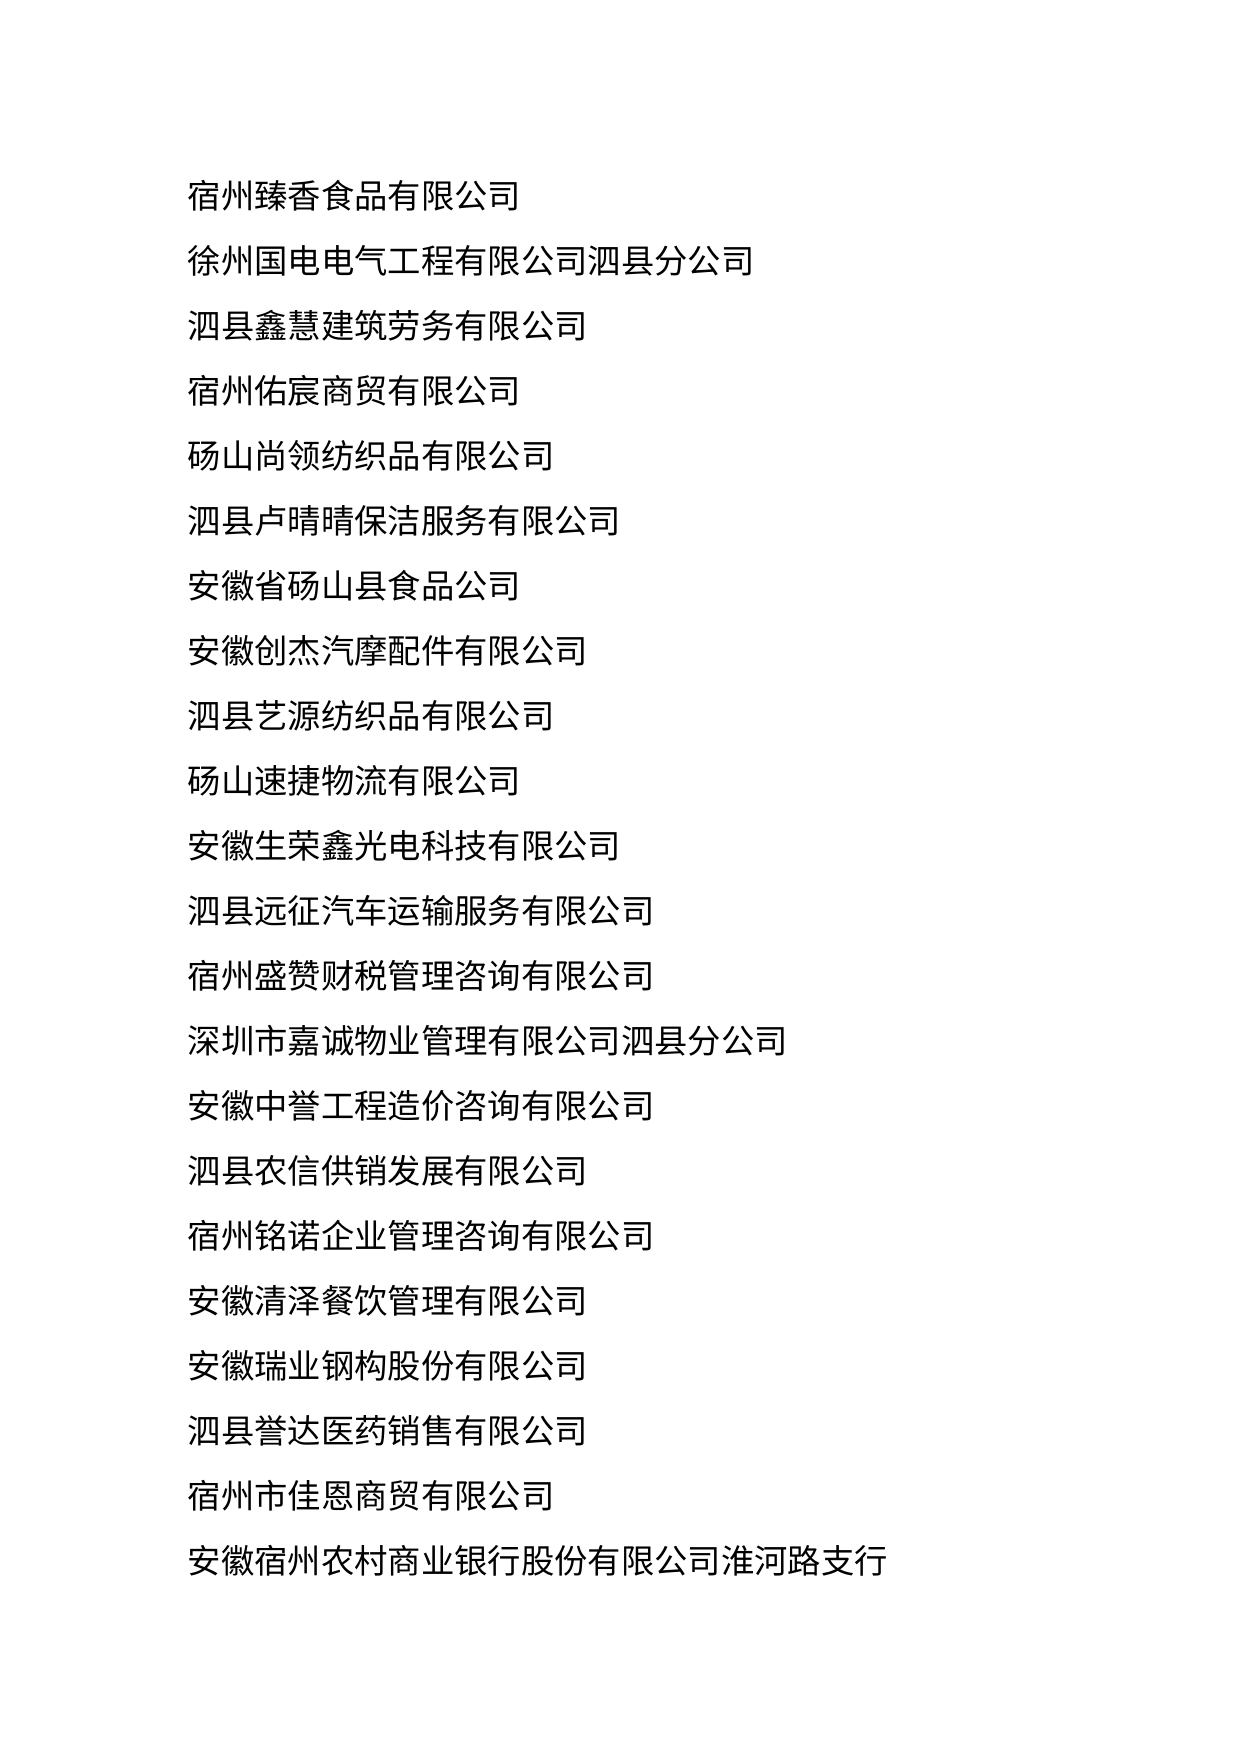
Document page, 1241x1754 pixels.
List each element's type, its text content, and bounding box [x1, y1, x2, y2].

text 宿州臻香食品有限公司 [187, 162, 1053, 227]
text 安徽宿州农村商业银行股份有限公司淮河路支行 [187, 1527, 1053, 1592]
text 安徽创杰汽摩配件有限公司 [187, 617, 1053, 682]
text 宿州盛赞财税管理咨询有限公司 [187, 942, 1053, 1007]
text 砀山尚领纺织品有限公司 [187, 422, 1053, 487]
text 安徽生荣鑫光电科技有限公司 [187, 812, 1053, 877]
text 泗县农信供销发展有限公司 [187, 1137, 1053, 1202]
text 宿州铭诺企业管理咨询有限公司 [187, 1202, 1053, 1267]
text 宿州市佳恩商贸有限公司 [187, 1462, 1053, 1527]
text 泗县誉达医药销售有限公司 [187, 1397, 1053, 1462]
text 泗县艺源纺织品有限公司 [187, 682, 1053, 747]
text 安徽中誉工程造价咨询有限公司 [187, 1072, 1053, 1137]
text 泗县远征汽车运输服务有限公司 [187, 877, 1053, 942]
text 安徽清泽餐饮管理有限公司 [187, 1267, 1053, 1332]
text 徐州国电电气工程有限公司泗县分公司 [187, 227, 1053, 292]
text 安徽瑞业钢构股份有限公司 [187, 1332, 1053, 1397]
text 泗县卢晴晴保洁服务有限公司 [187, 487, 1053, 552]
text 泗县鑫慧建筑劳务有限公司 [187, 292, 1053, 357]
text 深圳市嘉诚物业管理有限公司泗县分公司 [187, 1007, 1053, 1072]
text 宿州佑宸商贸有限公司 [187, 357, 1053, 422]
text 安徽省砀山县食品公司 [187, 552, 1053, 617]
text 砀山速捷物流有限公司 [187, 747, 1053, 812]
